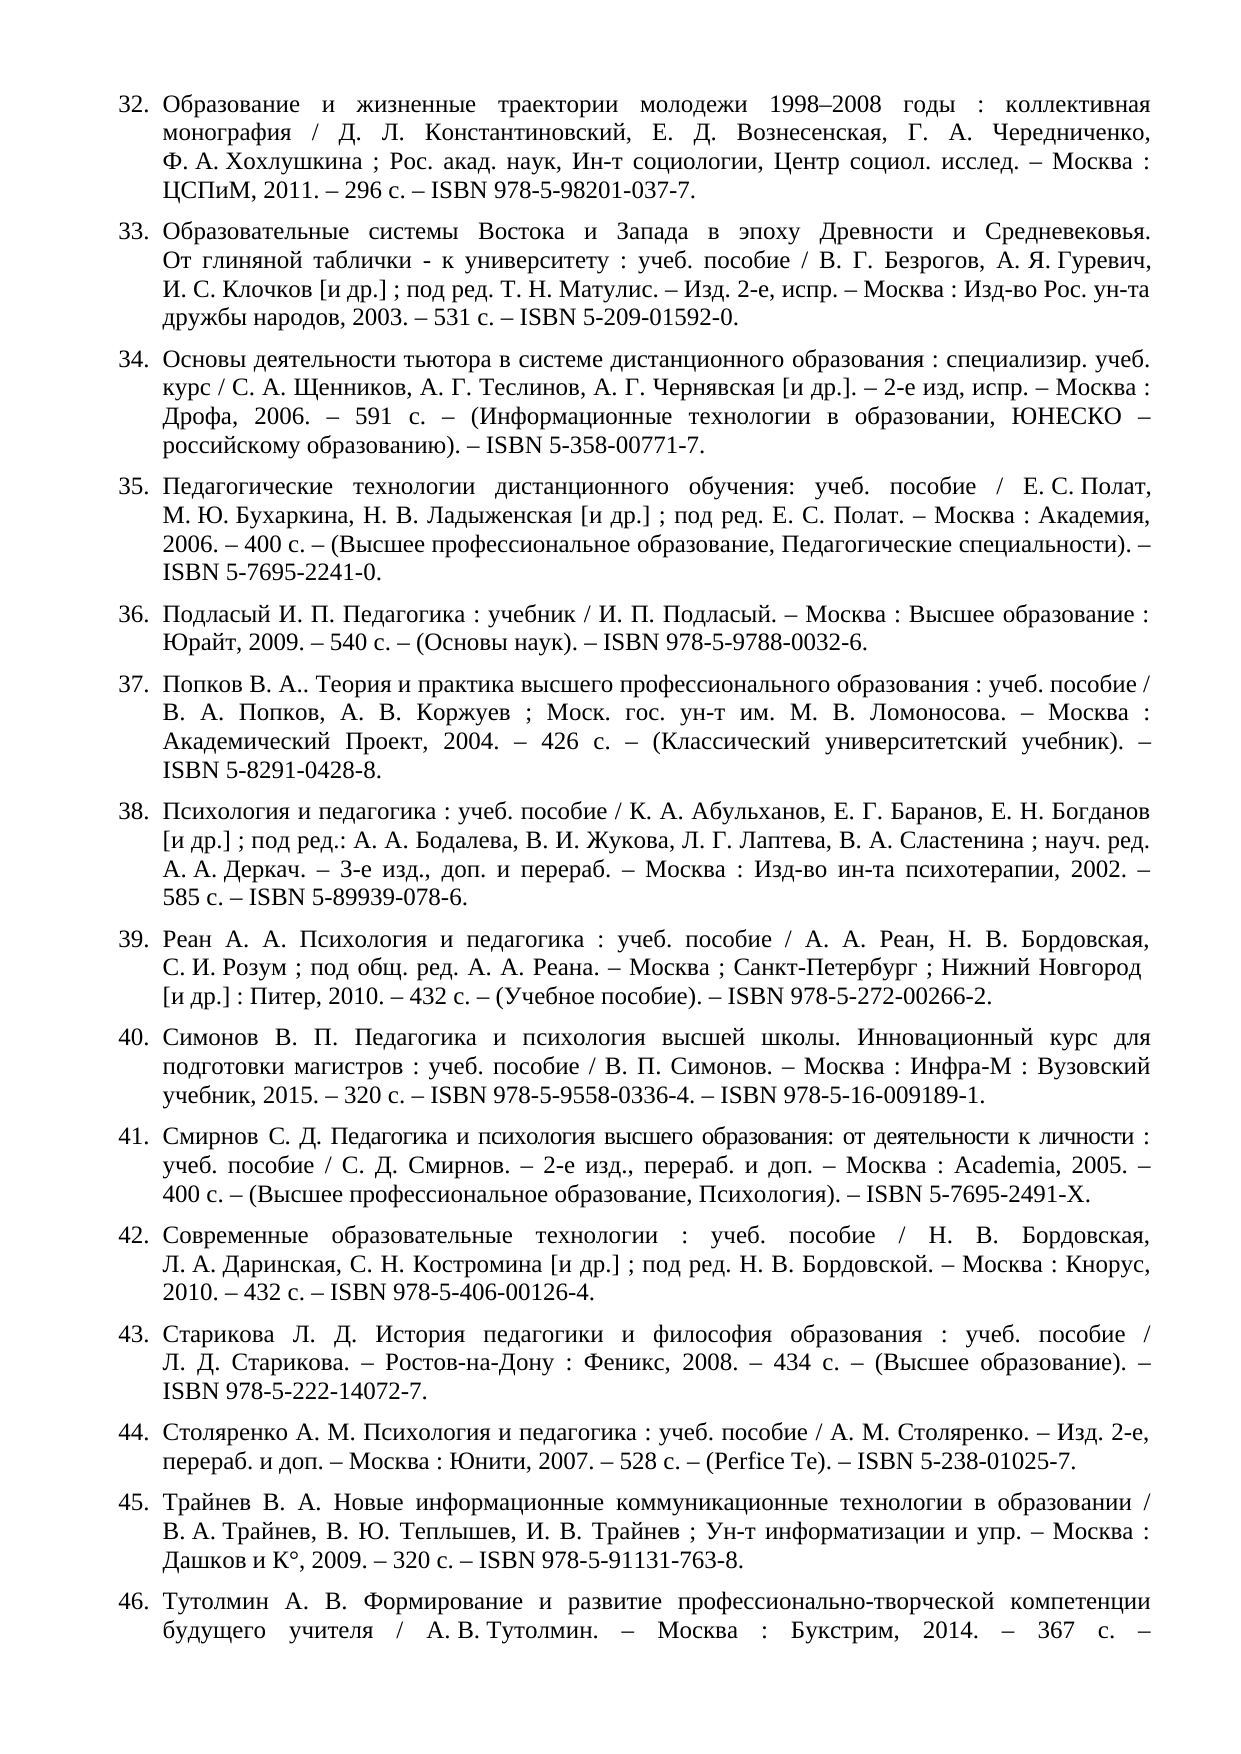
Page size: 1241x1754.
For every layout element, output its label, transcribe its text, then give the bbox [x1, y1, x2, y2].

list Столяренко А. М. Психология и педагогика : учеб. пособие / А. М. Столяренко. – Изд. 2-е, перераб. и доп. – Москва : Юнити, 2007. – 528 с. – (Perfice Te). – ISBN 5-238-01025-7. [118, 1417, 1152, 1475]
list Подласый И. П. Педагогика : учебник / И. П. Подласый. – Москва : Высшее образование : Юрайт, 2009. – 540 с. – (Основы наук). – ISBN 978-5-9788-0032-6. [118, 599, 1152, 656]
list Симонов В. П. Педагогика и психология высшей школы. Инновационный курс для подготовки магистров : учеб. пособие / В. П. Симонов. – Москва : Инфра-М : Вузовский учебник, 2015. – 320 с. – ISBN 978-5-9558-0336-4. – ISBN 978-5-16-009189-1. [118, 1022, 1152, 1109]
list Смирнов С. Д. Педагогика и психология высшего образования: от деятельности к личности : учеб. пособие / С. Д. Смирнов. – 2-е изд., перераб. и доп. – Москва : Academia, 2005. – 400 с. – (Высшее профессиональное образование, Психология). – ISBN 5-7695-2491-X. [118, 1121, 1152, 1207]
list Образовательные системы Востока и Запада в эпоху Древности и Средневековья. От глиняной таблички - к университету : учеб. пособие / В. Г. Безрогов, А. Я. Гуревич, И. С. Клочков [и др.] ; под ред. Т. Н. Матулис. – Изд. 2-е, испр. – Москва : Изд-во Рос. ун-та дружбы народов, 2003. – 531 с. – ISBN 5-209-01592-0. [118, 216, 1152, 331]
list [118, 1586, 1152, 1644]
list Старикова Л. Д. История педагогики и философия образования : учеб. пособие / Л. Д. Старикова. – Ростов-на-Дону : Феникс, 2008. – 434 с. – (Высшее образование). – ISBN 978-5-222-14072-7. [118, 1319, 1152, 1405]
list Реан А. А. Психология и педагогика : учеб. пособие / А. А. Реан, Н. В. Бордовская, С. И. Розум ; под общ. ред. А. А. Реана. – Москва ; Санкт-Петербург ; Нижний Новгород [и др.] : Питер, 2010. – 432 c. – (Учебное пособие). – ISBN 978-5-272-00266-2. [118, 924, 1152, 1010]
list Основы деятельности тьютора в системе дистанционного образования : специализир. учеб. курс / С. А. Щенников, А. Г. Теслинов, А. Г. Чернявская [и др.]. – 2-е изд, испр. – Москва : Дрофа, 2006. – 591 с. – (Информационные технологии в образовании, ЮНЕСКО – российскому образованию). – ISBN 5-358-00771-7. [118, 344, 1152, 459]
list Педагогические технологии дистанционного обучения: учеб. пособие / Е. С. Полат, М. Ю. Бухаркина, Н. В. Ладыженская [и др.] ; под ред. Е. С. Полат. – Москва : Академия, 2006. – 400 с. – (Высшее профессиональное образование, Педагогические специальности). – ISBN 5-7695-2241-0. [118, 471, 1152, 586]
list Психология и педагогика : учеб. пособие / К. А. Абульханов, Е. Г. Баранов, Е. Н. Богданов [и др.] ; под ред.: А. А. Бодалева, В. И. Жукова, Л. Г. Лаптева, В. А. Сластенина ; науч. ред. А. А. Деркач. – 3-е изд., доп. и перераб. – Москва : Изд-во ин-та психотерапии, 2002. – 585 с. – ISBN 5-89939-078-6. [118, 796, 1152, 911]
list Образование и жизненные траектории молодежи 1998–2008 годы : коллективная монография / Д. Л. Константиновский, Е. Д. Вознесенская, Г. А. Чередниченко, Ф. А. Хохлушкина ; Рос. акад. наук, Ин-т социологии, Центр социол. исслед. – Москва : ЦСПиМ, 2011. – 296 с. – ISBN 978-5-98201-037-7. [118, 89, 1152, 204]
list Современные образовательные технологии : учеб. пособие / Н. В. Бордовская, Л. А. Даринская, С. Н. Костромина [и др.] ; под ред. Н. В. Бордовской. – Москва : Кнорус, 2010. – 432 с. – ISBN 978-5-406-00126-4. [118, 1220, 1152, 1306]
list Трайнев В. А. Новые информационные коммуникационные технологии в образовании / В. А. Трайнев, В. Ю. Теплышев, И. В. Трайнев ; Ун-т информатизации и упр. – Москва : Дашков и К°, 2009. – 320 с. – ISBN 978-5-91131-763-8. [118, 1487, 1152, 1574]
list Попков В. А.. Теория и практика высшего профессионального образования : учеб. пособие / В. А. Попков, А. В. Коржуев ; Моск. гос. ун-т им. М. В. Ломоносова. – Москва : Академический Проект, 2004. – 426 с. – (Классический университетский учебник). – ISBN 5-8291-0428-8. [118, 669, 1152, 784]
